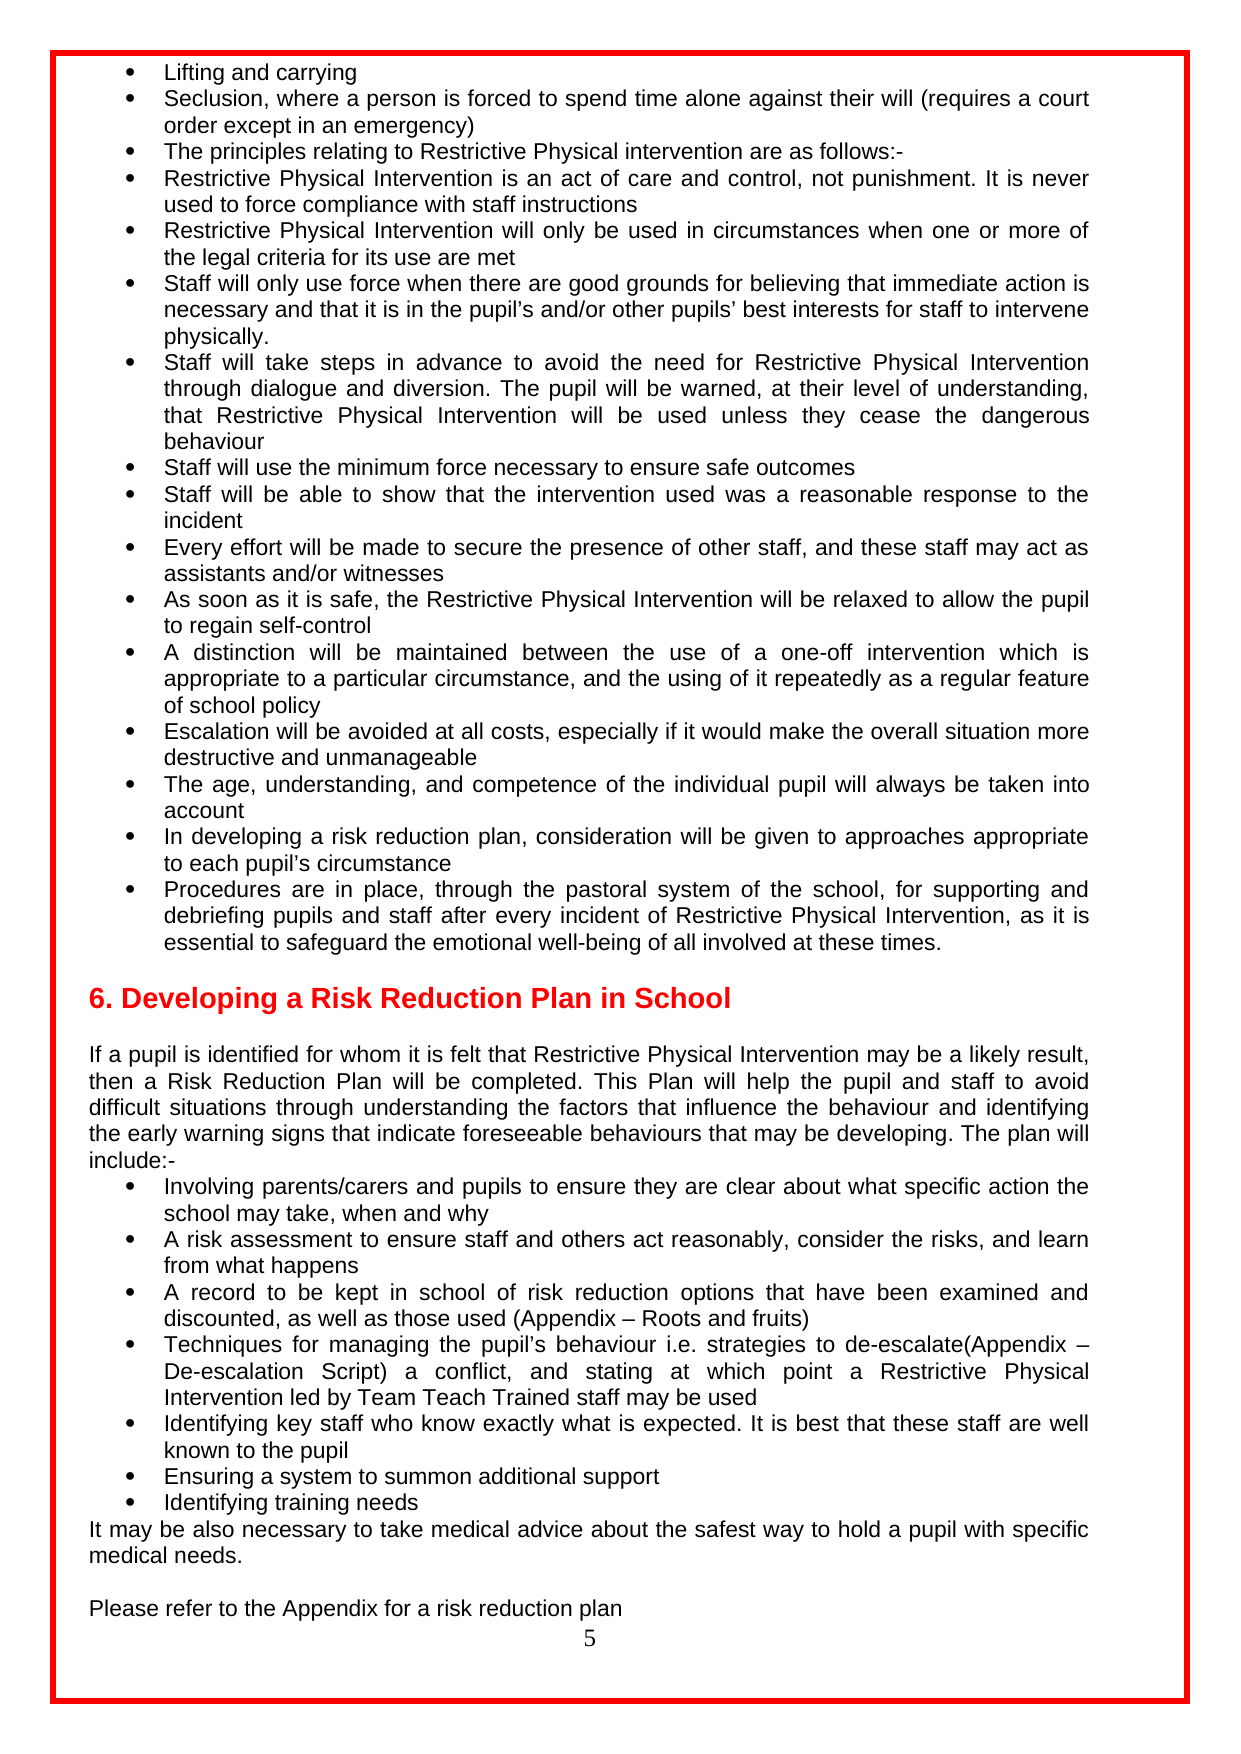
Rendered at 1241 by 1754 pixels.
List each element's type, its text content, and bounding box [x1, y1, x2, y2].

list Staff will take steps in advance to avoid the need for Restrictive Physical Intervention through dialogue and diversion. The pupil will be warned, at their level of understanding, that Restrictive Physical Intervention will be used unless they cease the dangerous behaviour [126, 349, 1090, 454]
text It may be also necessary to take medical advice about the safest way to hold a pupil with specific medical needs. [89, 1516, 1090, 1568]
list A record to be kept in school of risk reduction options that have been examined and discounted, as well as those used (Appendix – Roots and fruits) [126, 1278, 1090, 1331]
list Escalation will be avoided at all costs, especially if it would make the overall situation more destructive and unmanageable [126, 718, 1090, 771]
text Please refer to the Appendix for a risk reduction plan [89, 1595, 1090, 1621]
list Lifting and carrying [126, 59, 1090, 85]
list As soon as it is safe, the Restrictive Physical Intervention will be relaxed to allow the pupil to regain self-control [126, 586, 1090, 639]
list Restrictive Physical Intervention is an act of care and control, not punishment. It is never used to force compliance with staff instructions [126, 164, 1090, 217]
list Restrictive Physical Intervention will only be used in circumstances when one or more of the legal criteria for its use are met [126, 217, 1090, 270]
list Staff will be able to show that the intervention used was a reasonable response to the incident [126, 481, 1090, 533]
list A risk assessment to ensure staff and others act reasonably, consider the risks, and learn from what happens [126, 1226, 1090, 1278]
list Involving parents/carers and pupils to ensure they are clear about what specific action the school may take, when and why [126, 1173, 1090, 1226]
list Procedures are in place, through the pastoral system of the school, for supporting and debriefing pupils and staff after every incident of Restrictive Physical Intervention, as it is essential to safeguard the emotional well-being of all involved at these times. [126, 876, 1090, 955]
list The principles relating to Restrictive Physical intervention are as follows:- [126, 138, 1090, 164]
list Staff will only use force when there are good grounds for believing that immediate action is necessary and that it is in the pupil’s and/or other pupils’ best interests for staff to intervene physically. [126, 270, 1090, 349]
text 6. Developing a Risk Reduction Plan in School [89, 981, 1090, 1015]
list In developing a risk reduction plan, consideration will be given to approaches appropriate to each pupil’s circumstance [126, 823, 1090, 876]
list Staff will use the minimum force necessary to ensure safe outcomes [126, 454, 1090, 481]
list A distinction will be maintained between the use of a one-off intervention which is appropriate to a particular circumstance, and the using of it repeatedly as a regular feature of school policy [126, 639, 1090, 718]
list Every effort will be made to secure the presence of other staff, and these staff may act as assistants and/or witnesses [126, 533, 1090, 586]
list Ensuring a system to summon additional support [126, 1463, 1090, 1489]
list The age, understanding, and competence of the individual pupil will always be taken into account [126, 771, 1090, 823]
list Seclusion, where a person is forced to spend time alone against their will (requires a court order except in an emergency) [126, 85, 1090, 138]
list Techniques for managing the pupil’s behaviour i.e. strategies to de-escalate(Appendix –De-escalation Script) a conflict, and stating at which point a Restrictive Physical Intervention led by Team Teach Trained staff may be used [126, 1331, 1090, 1410]
list Identifying key staff who know exactly what is expected. It is best that these staff are well known to the pupil [126, 1410, 1090, 1463]
list Identifying training needs [126, 1489, 1090, 1516]
text If a pupil is identified for whom it is felt that Restrictive Physical Intervention may be a likely result, then a Risk Reduction Plan will be completed. This Plan will help the pupil and staff to avoid difficult situations through understanding the factors that influence the behaviour and identifying the early warning signs that indicate foreseeable behaviours that may be developing. The plan will include:- [89, 1041, 1090, 1173]
